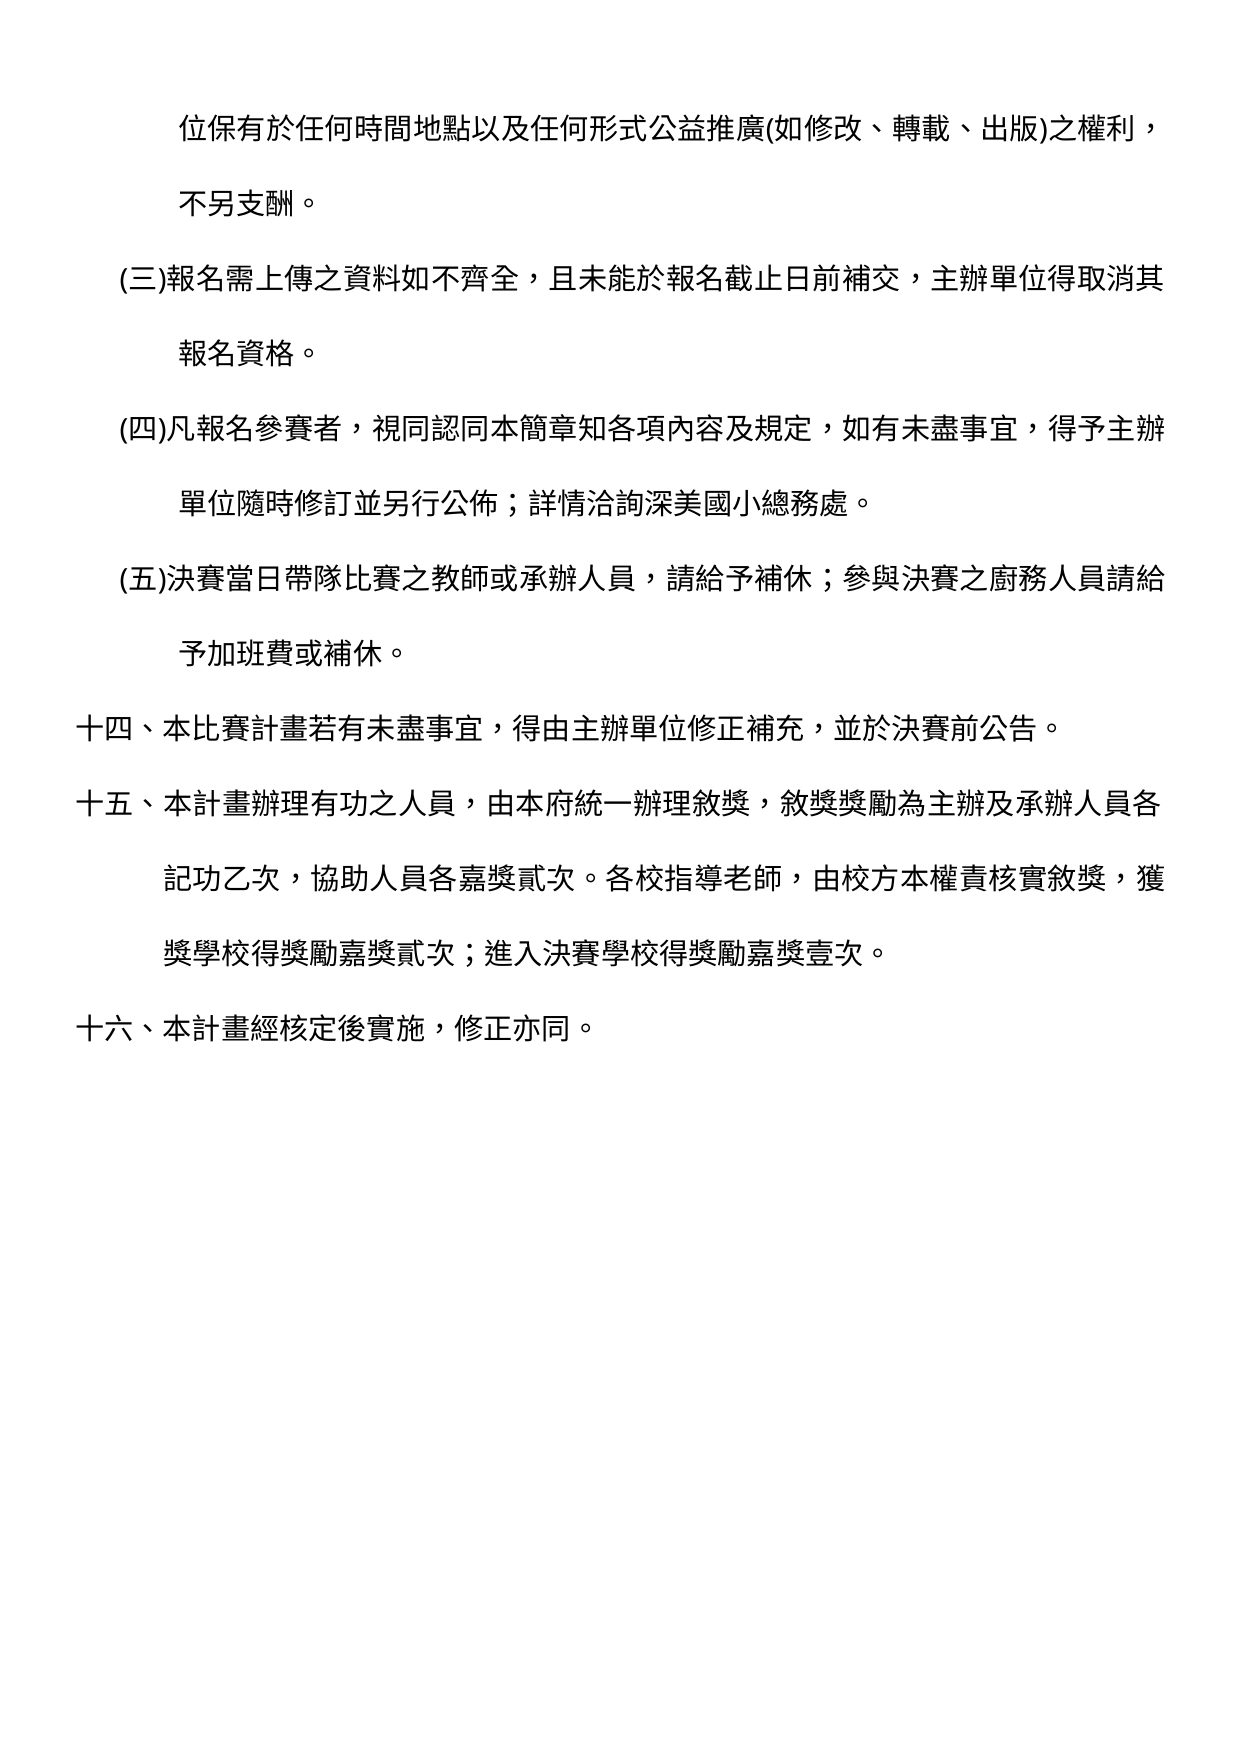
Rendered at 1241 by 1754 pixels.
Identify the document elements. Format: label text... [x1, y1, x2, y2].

text 十六、本計畫經核定後實施，修正亦同。 [75, 989, 1165, 1064]
text (三)報名需上傳之資料如不齊全，且未能於報名截止日前補交，主辦單位得取消其報名資格。 [119, 239, 1165, 389]
text (四)凡報名參賽者，視同認同本簡章知各項內容及規定，如有未盡事宜，得予主辦單位隨時修訂並另行公佈；詳情洽詢深美國小總務處。 [119, 389, 1165, 539]
text 十五、本計畫辦理有功之人員，由本府統一辦理敘獎，敘獎獎勵為主辦及承辦人員各記功乙次，協助人員各嘉獎貳次。各校指導老師，由校方本權責核實敘獎，獲獎學校得獎勵嘉獎貳次；進入決賽學校得獎勵嘉獎壹次。 [75, 764, 1165, 989]
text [119, 89, 1165, 239]
text (五)決賽當日帶隊比賽之教師或承辦人員，請給予補休；參與決賽之廚務人員請給予加班費或補休。 [119, 539, 1165, 689]
text 十四、本比賽計畫若有未盡事宜，得由主辦單位修正補充，並於決賽前公告。 [75, 689, 1165, 764]
